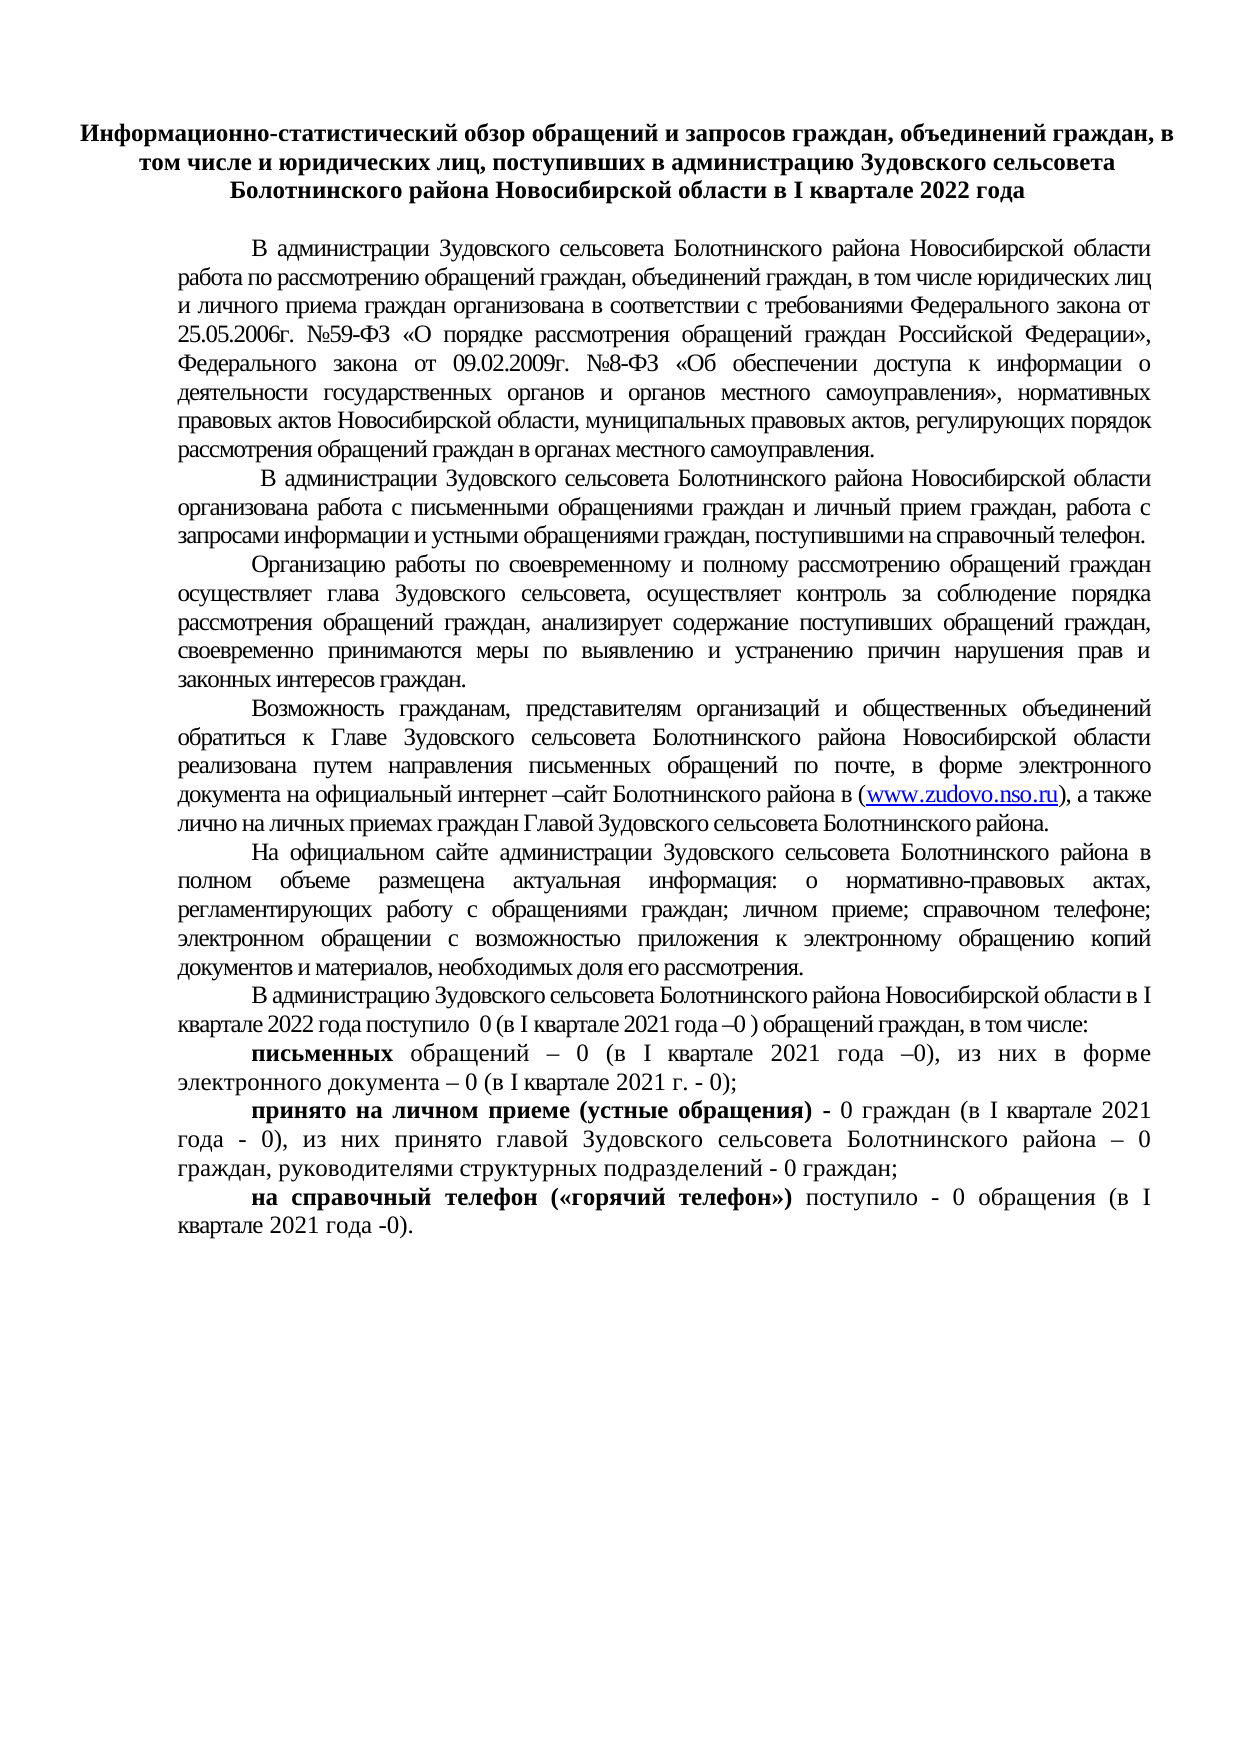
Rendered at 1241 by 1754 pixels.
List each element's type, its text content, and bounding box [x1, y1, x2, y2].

list В администрации Зудовского сельсовета Болотнинского района Новосибирской области организована работа с письменными обращениями граждан и личный прием граждан, работа с запросами информации и устными обращениями граждан, поступившими на справочный телефон. [177, 463, 1152, 549]
text на справочный телефон («горячий телефон») поступило - 0 обращения (в I квартале 2021 года -0). [177, 1182, 1152, 1239]
text письменных обращений – 0 (в I квартале 2021 года –0), из них в форме электронного документа – 0 (в I квартале 2021 г. - 0); [177, 1038, 1152, 1096]
list Организацию работы по своевременному и полному рассмотрению обращений граждан осуществляет глава Зудовского сельсовета, осуществляет контроль за соблюдение порядка рассмотрения обращений граждан, анализирует содержание поступивших обращений граждан, своевременно принимаются меры по выявлению и устранению причин нарушения прав и законных интересов граждан. [177, 549, 1152, 693]
list На официальном сайте администрации Зудовского сельсовета Болотнинского района в полном объеме размещена актуальная информация: о нормативно-правовых актах, регламентирующих работу с обращениями граждан; личном приеме; справочном телефоне; электронном обращении с возможностью приложения к электронному обращению копий документов и материалов, необходимых доля его рассмотрения. [177, 837, 1152, 981]
list В администрации Зудовского сельсовета Болотнинского района Новосибирской области работа по рассмотрению обращений граждан, объединений граждан, в том числе юридических лиц и личного приема граждан организована в соответствии с требованиями Федерального закона от 25.05.2006г. №59-ФЗ «О порядке рассмотрения обращений граждан Российской Федерации», Федерального закона от 09.02.2009г. №8-ФЗ «Об обеспечении доступа к информации о деятельности государственных органов и органов местного самоуправления», нормативных правовых актов Новосибирской области, муниципальных правовых актов, регулирующих порядок рассмотрения обращений граждан в органах местного самоуправления. [177, 233, 1152, 463]
list В администрацию Зудовского сельсовета Болотнинского района Новосибирской области в I квартале 2022 года поступило 0 (в I квартале 2021 года –0 ) обращений граждан, в том числе: [177, 981, 1152, 1038]
text принято на личном приеме (устные обращения) - 0 граждан (в I квартале 2021 года - 0), из них принято главой Зудовского сельсовета Болотнинского района – 0 граждан, руководителями структурных подразделений - 0 граждан; [177, 1096, 1152, 1182]
list Возможность гражданам, представителям организаций и общественных объединений обратиться к Главе Зудовского сельсовета Болотнинского района Новосибирской области реализована путем направления письменных обращений по почте, в форме электронного документа на официальный интернет –сайт Болотнинского района в (www.zudovo.nso.ru), а также лично на личных приемах граждан Главой Зудовского сельсовета Болотнинского района. [177, 693, 1152, 837]
text Информационно-статистический обзор обращений и запросов граждан, объединений граждан, в том числе и юридических лиц, поступивших в администрацию Зудовского сельсовета Болотнинского района Новосибирской области в I квартале 2022 года [65, 118, 1190, 204]
